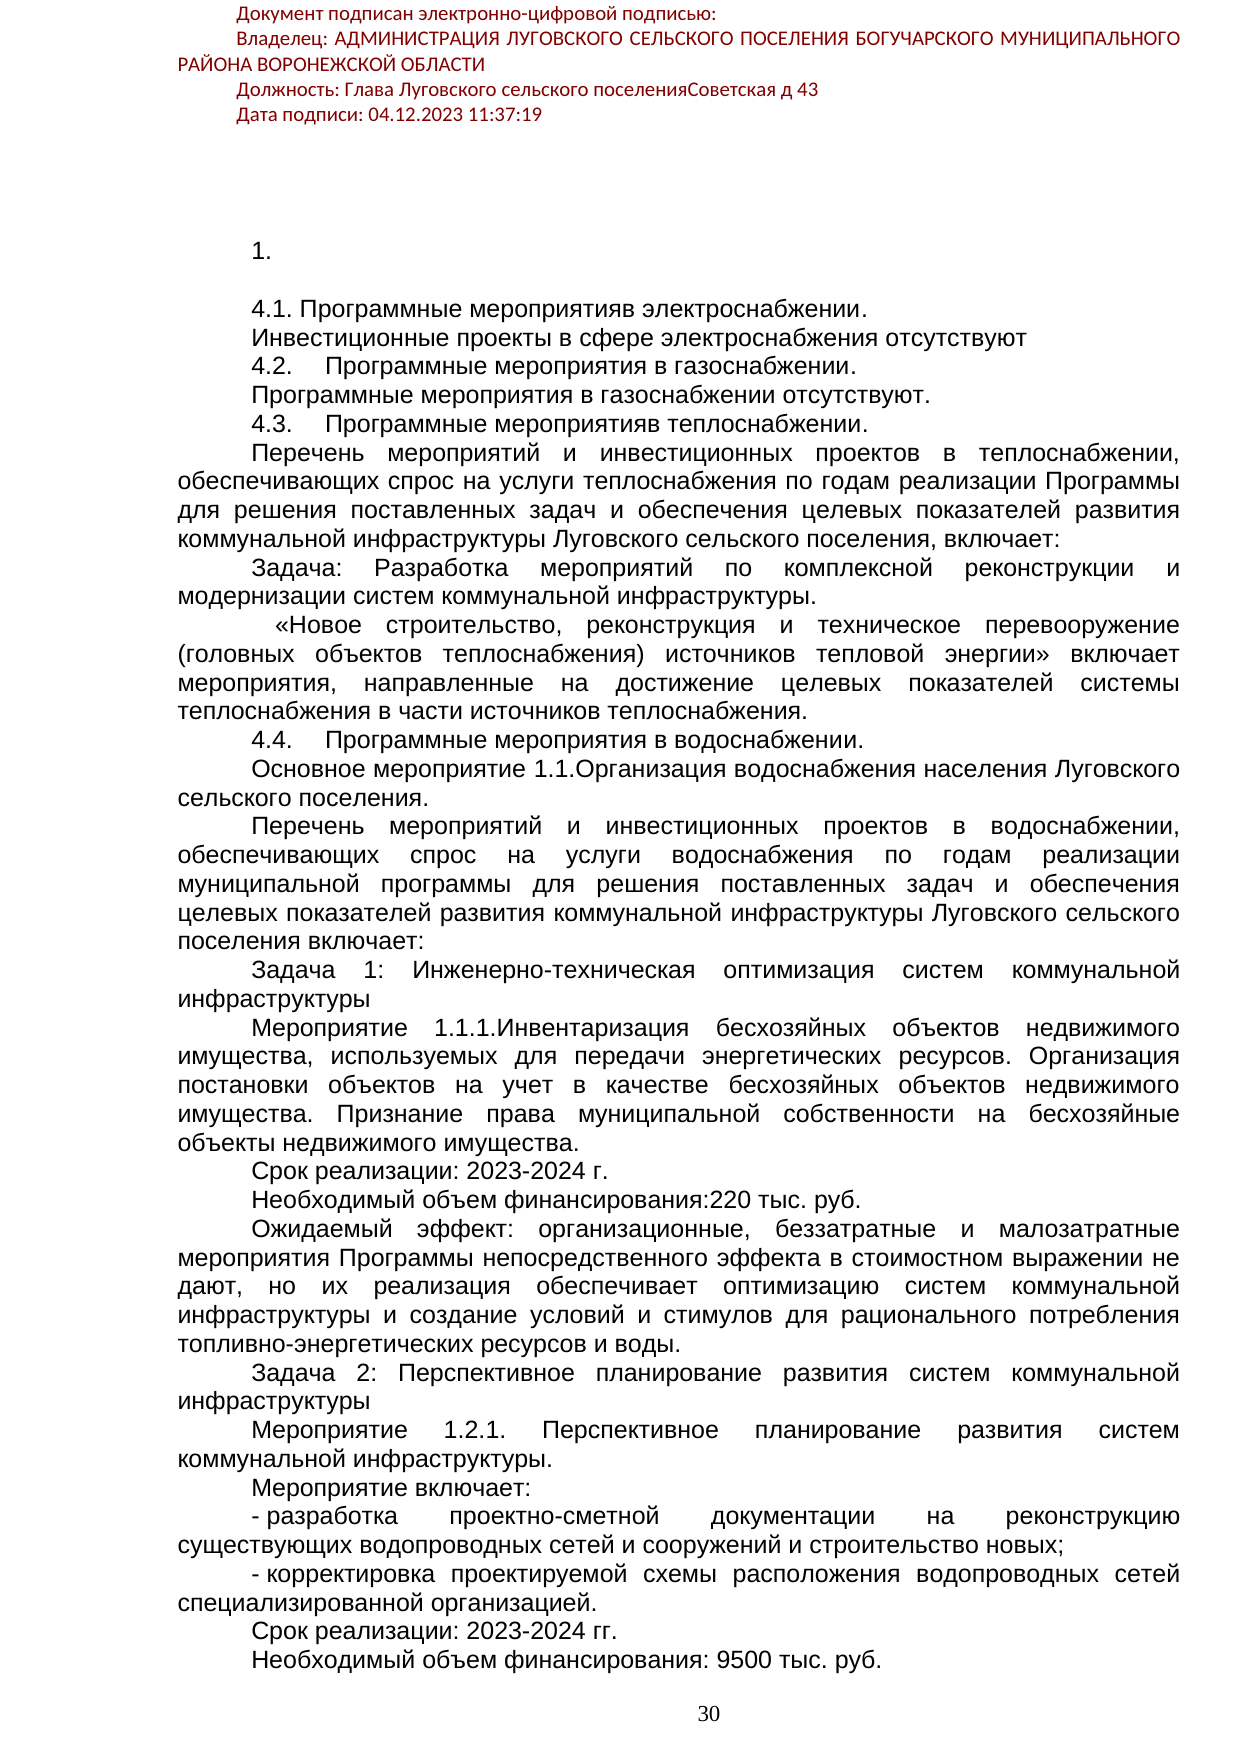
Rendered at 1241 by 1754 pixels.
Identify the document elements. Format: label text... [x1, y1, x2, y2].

text Программные мероприятия в газоснабжении отсутствуют. [177, 380, 1181, 409]
text Перечень мероприятий и инвестиционных проектов в теплоснабжении, обеспечивающих спрос на услуги теплоснабжения по годам реализации Программы для решения поставленных задач и обеспечения целевых показателей развития коммунальной инфраструктуры Луговского сельского поселения, включает: [177, 437, 1181, 552]
text Ожидаемый эффект: организационные, беззатратные и малозатратные мероприятия Программы непосредственного эффекта в стоимостном выражении не дают, но их реализация обеспечивает оптимизацию систем коммунальной инфраструктуры и создание условий и стимулов для рационального потребления топливно-энергетических ресурсов и воды. [177, 1214, 1181, 1357]
subtitle Программные мероприятия в газоснабжении. [177, 351, 1181, 380]
text Необходимый объем финансирования: 9500 тыс. руб. [177, 1645, 1181, 1674]
text Основное мероприятие 1.1.Организация водоснабжения населения Луговского сельского поселения. [177, 754, 1181, 811]
text - корректировка проектируемой схемы расположения водопроводных сетей специализированной организацией. [177, 1559, 1181, 1616]
text Срок реализации: 2023-2024 гг. [177, 1616, 1181, 1645]
text Задача 1: Инженерно-техническая оптимизация систем коммунальной инфраструктуры [177, 955, 1181, 1012]
text Перечень мероприятий и инвестиционных проектов в водоснабжении, обеспечивающих спрос на услуги водоснабжения по годам реализации муниципальной программы для решения поставленных задач и обеспечения целевых показателей развития коммунальной инфраструктуры Луговского сельского поселения включает: [177, 811, 1181, 955]
text Задача: Разработка мероприятий по комплексной реконструкции и модернизации систем коммунальной инфраструктуры. [177, 552, 1181, 610]
text Срок реализации: 2023-2024 г. [177, 1156, 1181, 1185]
text Мероприятие 1.2.1. Перспективное планирование развития систем коммунальной инфраструктуры. [177, 1415, 1181, 1472]
subtitle 4.1. Программные мероприятияв электроснабжении. [177, 294, 1181, 322]
text - разработка проектно-сметной документации на реконструкцию существующих водопроводных сетей и сооружений и строительство новых; [177, 1501, 1181, 1559]
subtitle Программные мероприятия в водоснабжении. [177, 725, 1181, 754]
text Необходимый объем финансирования:220 тыс. руб. [177, 1185, 1181, 1214]
text «Новое строительство, реконструкция и техническое перевооружение (головных объектов теплоснабжения) источников тепловой энергии» включает мероприятия, направленные на достижение целевых показателей системы теплоснабжения в части источников теплоснабжения. [177, 610, 1181, 725]
text Мероприятие 1.1.1.Инвентаризация бесхозяйных объектов недвижимого имущества, используемых для передачи энергетических ресурсов. Организация постановки объектов на учет в качестве бесхозяйных объектов недвижимого имущества. Признание права муниципальной собственности на бесхозяйные объекты недвижимого имущества. [177, 1012, 1181, 1156]
text Мероприятие включает: [177, 1472, 1181, 1501]
subtitle Программные мероприятияв теплоснабжении. [177, 409, 1181, 437]
text Инвестиционные проекты в сфере электроснабжения отсутствуют [177, 322, 1181, 351]
text Задача 2: Перспективное планирование развития систем коммунальной инфраструктуры [177, 1357, 1181, 1415]
